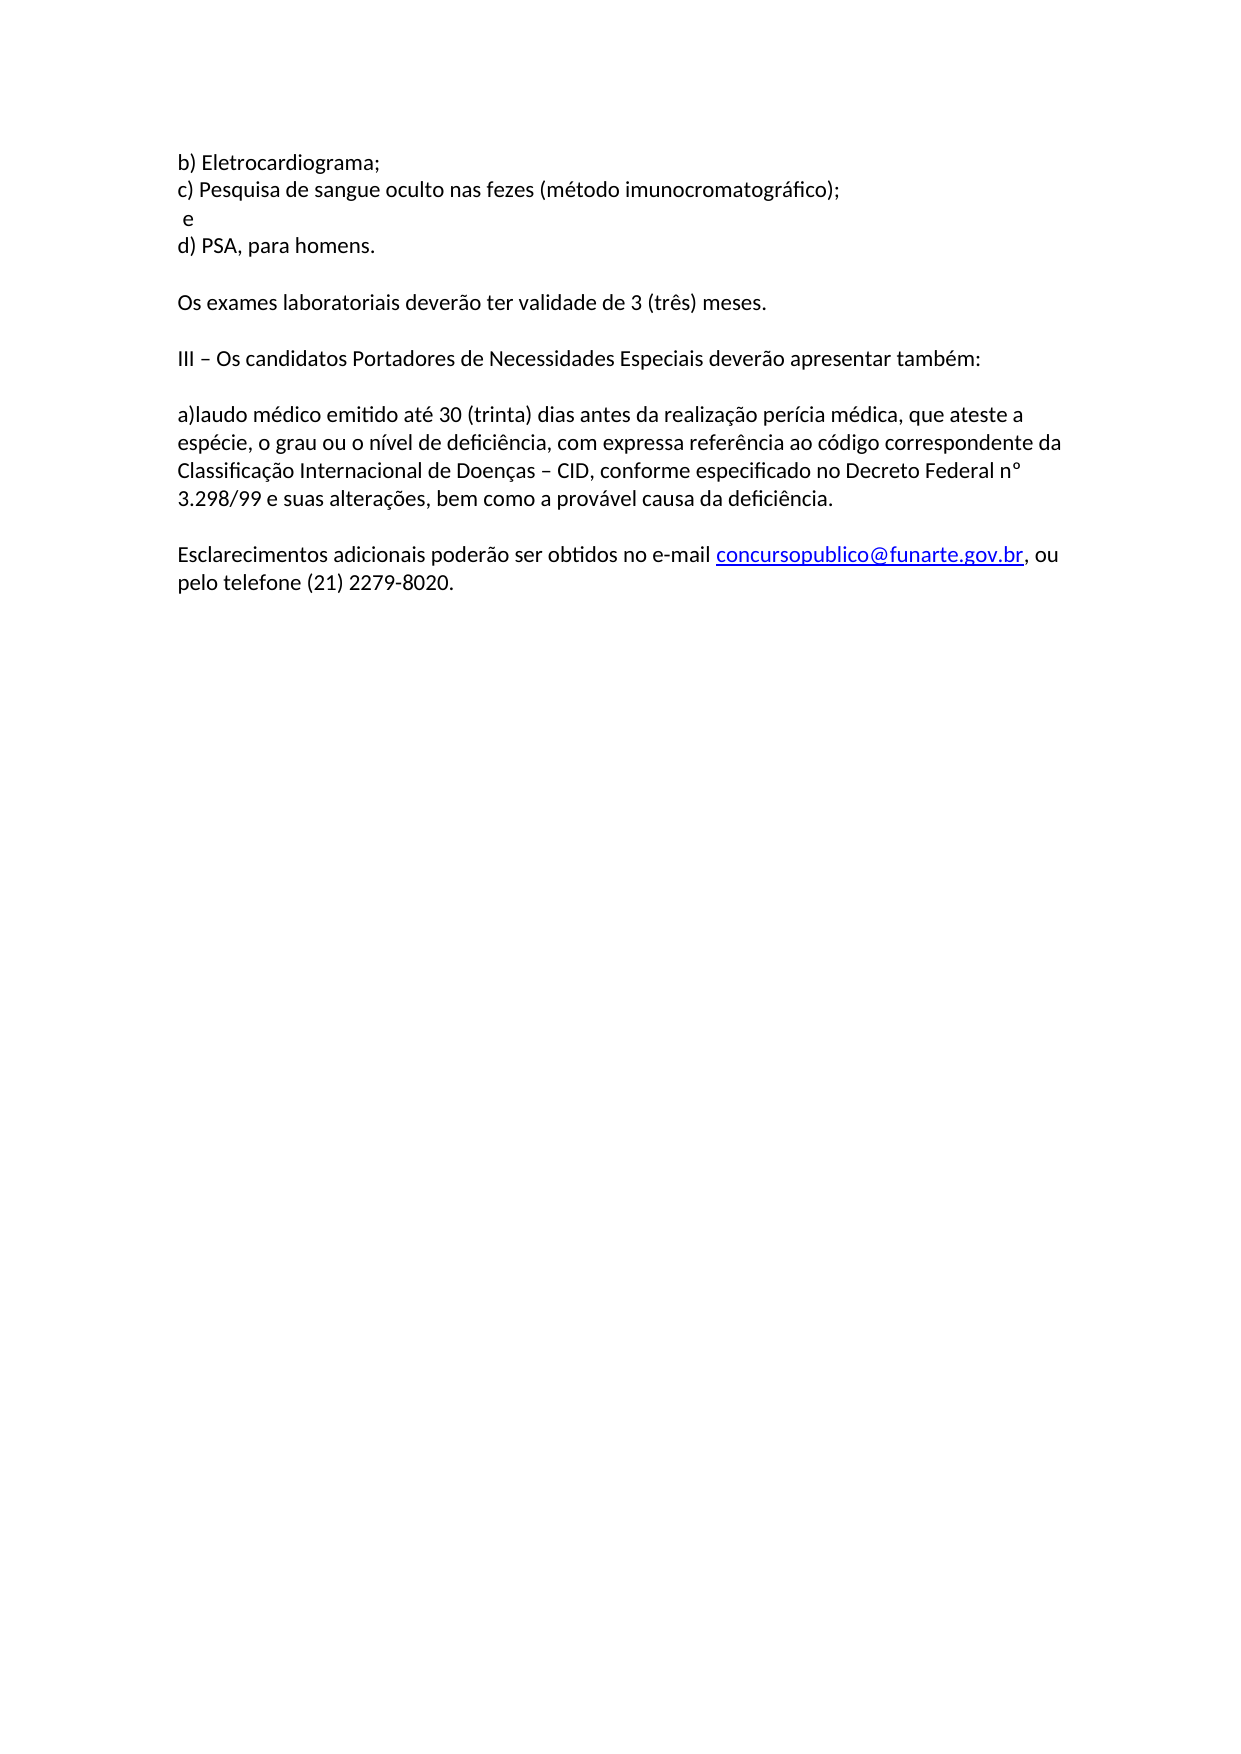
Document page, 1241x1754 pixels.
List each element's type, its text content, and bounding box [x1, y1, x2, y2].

text a)laudo médico emitido até 30 (trinta) dias antes da realização perícia médica, que ateste a espécie, o grau ou o nível de deficiência, com expressa referência ao código correspondente da Classificação Internacional de Doenças – CID, conforme especificado no Decreto Federal nº 3.298/99 e suas alterações, bem como a provável causa da deficiência. [177, 400, 1063, 512]
text Os exames laboratoriais deverão ter validade de 3 (três) meses. [177, 288, 1063, 316]
text d) PSA, para homens. [177, 232, 1063, 260]
text e [177, 204, 1063, 232]
text Esclarecimentos adicionais poderão ser obtidos no e-mail concursopublico@funarte.gov.br, ou pelo telefone (21) 2279-8020. [177, 540, 1063, 596]
text b) Eletrocardiograma; [177, 148, 1063, 176]
text III – Os candidatos Portadores de Necessidades Especiais deverão apresentar também: [177, 344, 1063, 372]
text c) Pesquisa de sangue oculto nas fezes (método imunocromatográfico); [177, 176, 1063, 204]
